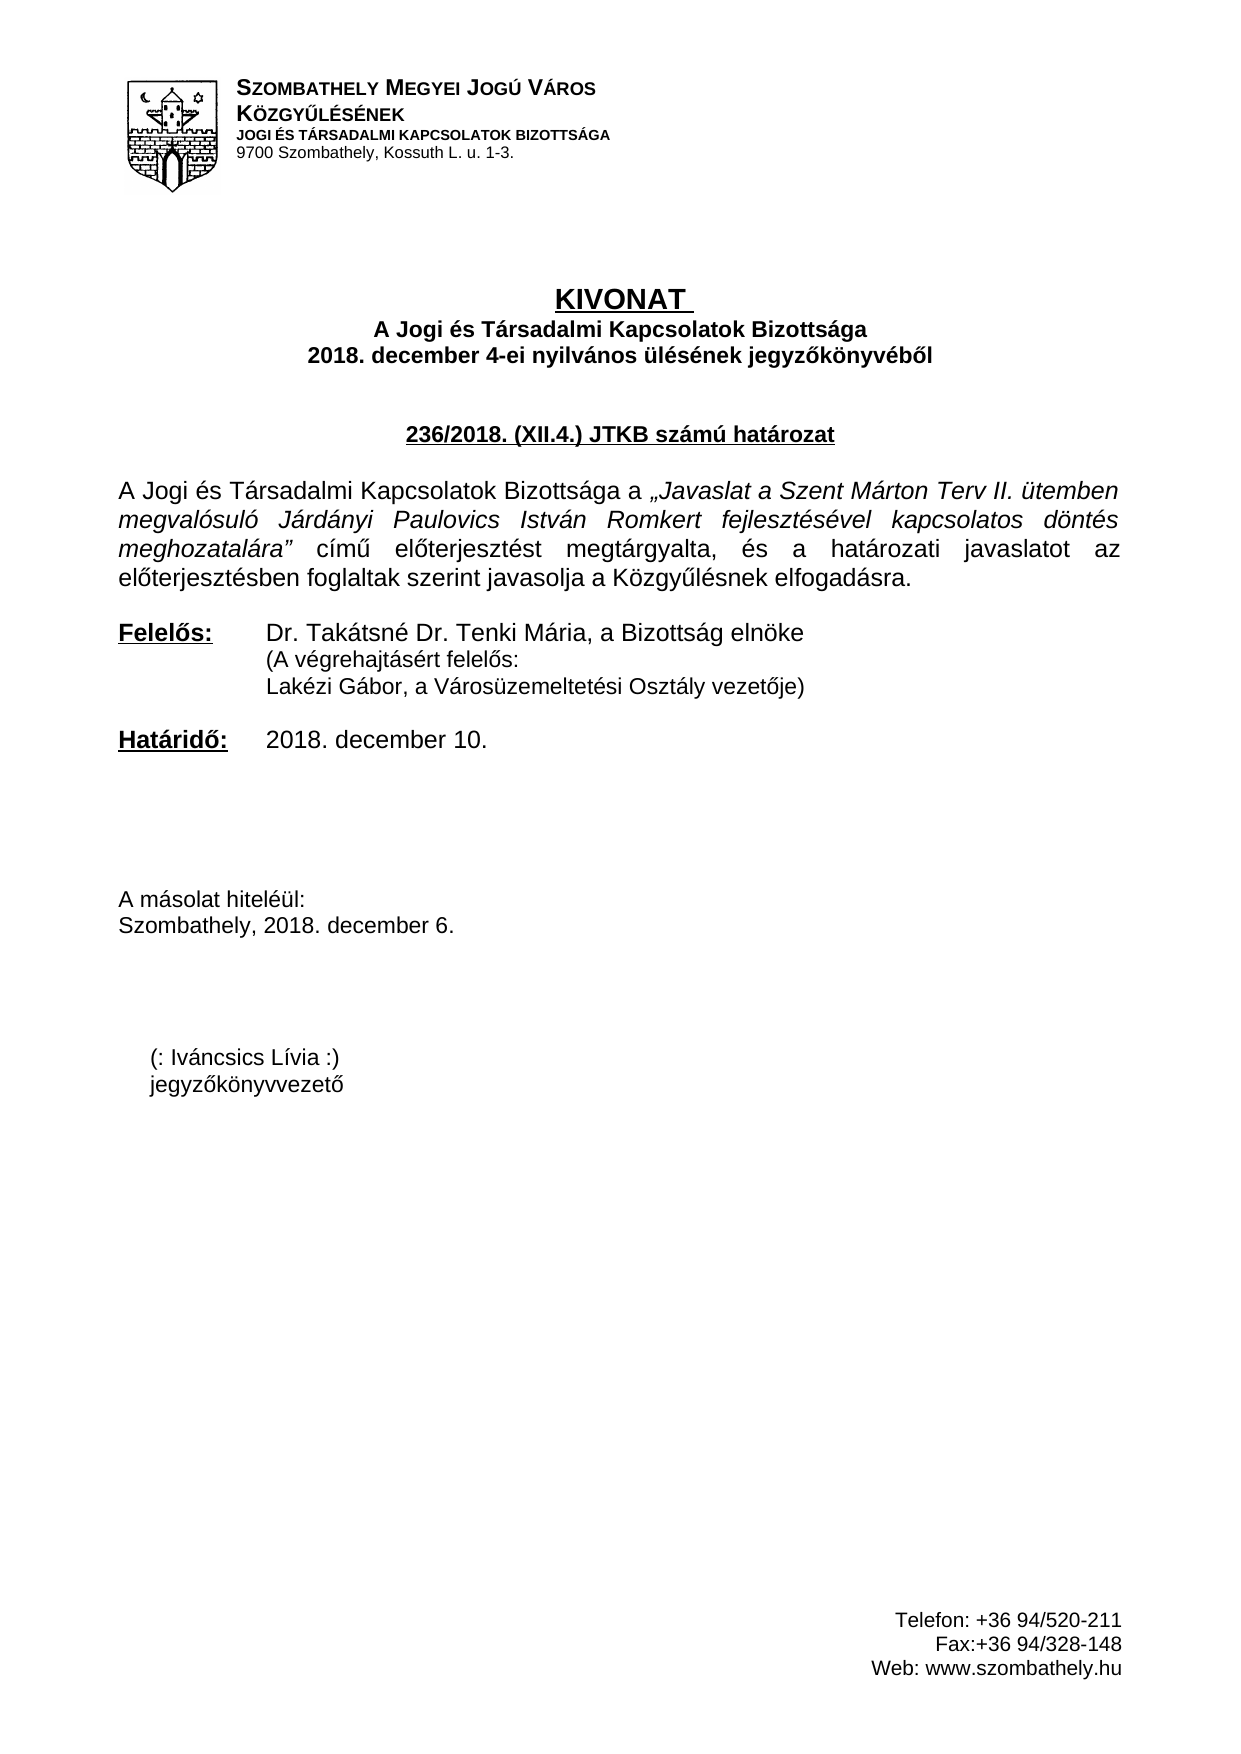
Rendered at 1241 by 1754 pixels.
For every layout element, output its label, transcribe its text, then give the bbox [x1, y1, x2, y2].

text Felelős: Dr. Takátsné Dr. Tenki Mária, a Bizottság elnöke [118, 618, 1122, 646]
text A másolat hiteléül: [118, 886, 1122, 912]
text Kivonat [118, 282, 1122, 316]
text 2018. december 4-ei nyilvános ülésének jegyzőkönyvéből [118, 342, 1122, 368]
text A Jogi és Társadalmi Kapcsolatok Bizottsága a „Javaslat a Szent Márton Terv II. ütemben megvalósuló Járdányi Paulovics István Romkert fejlesztésével kapcsolatos döntés meghozatalára” című előterjesztést megtárgyalta, és a határozati javaslatot az előterjesztésben foglaltak szerint javasolja a Közgyűlésnek elfogadásra. [118, 476, 1122, 591]
text Határidő: 2018. december 10. [118, 726, 1122, 754]
text A Jogi és Társadalmi Kapcsolatok Bizottsága [118, 316, 1122, 342]
text 236/2018. (XII.4.) JTKB számú határozat [118, 421, 1122, 448]
text (: Iváncsics Lívia :) [118, 1044, 1122, 1071]
text jegyzőkönyvvezető [118, 1071, 1122, 1097]
text (A végrehajtásért felelős: [192, 646, 1122, 673]
picture [124, 77, 222, 195]
text Szombathely, 2018. december 6. [118, 912, 1122, 939]
text Lakézi Gábor, a Városüzemeltetési Osztály vezetője) [265, 673, 1122, 699]
